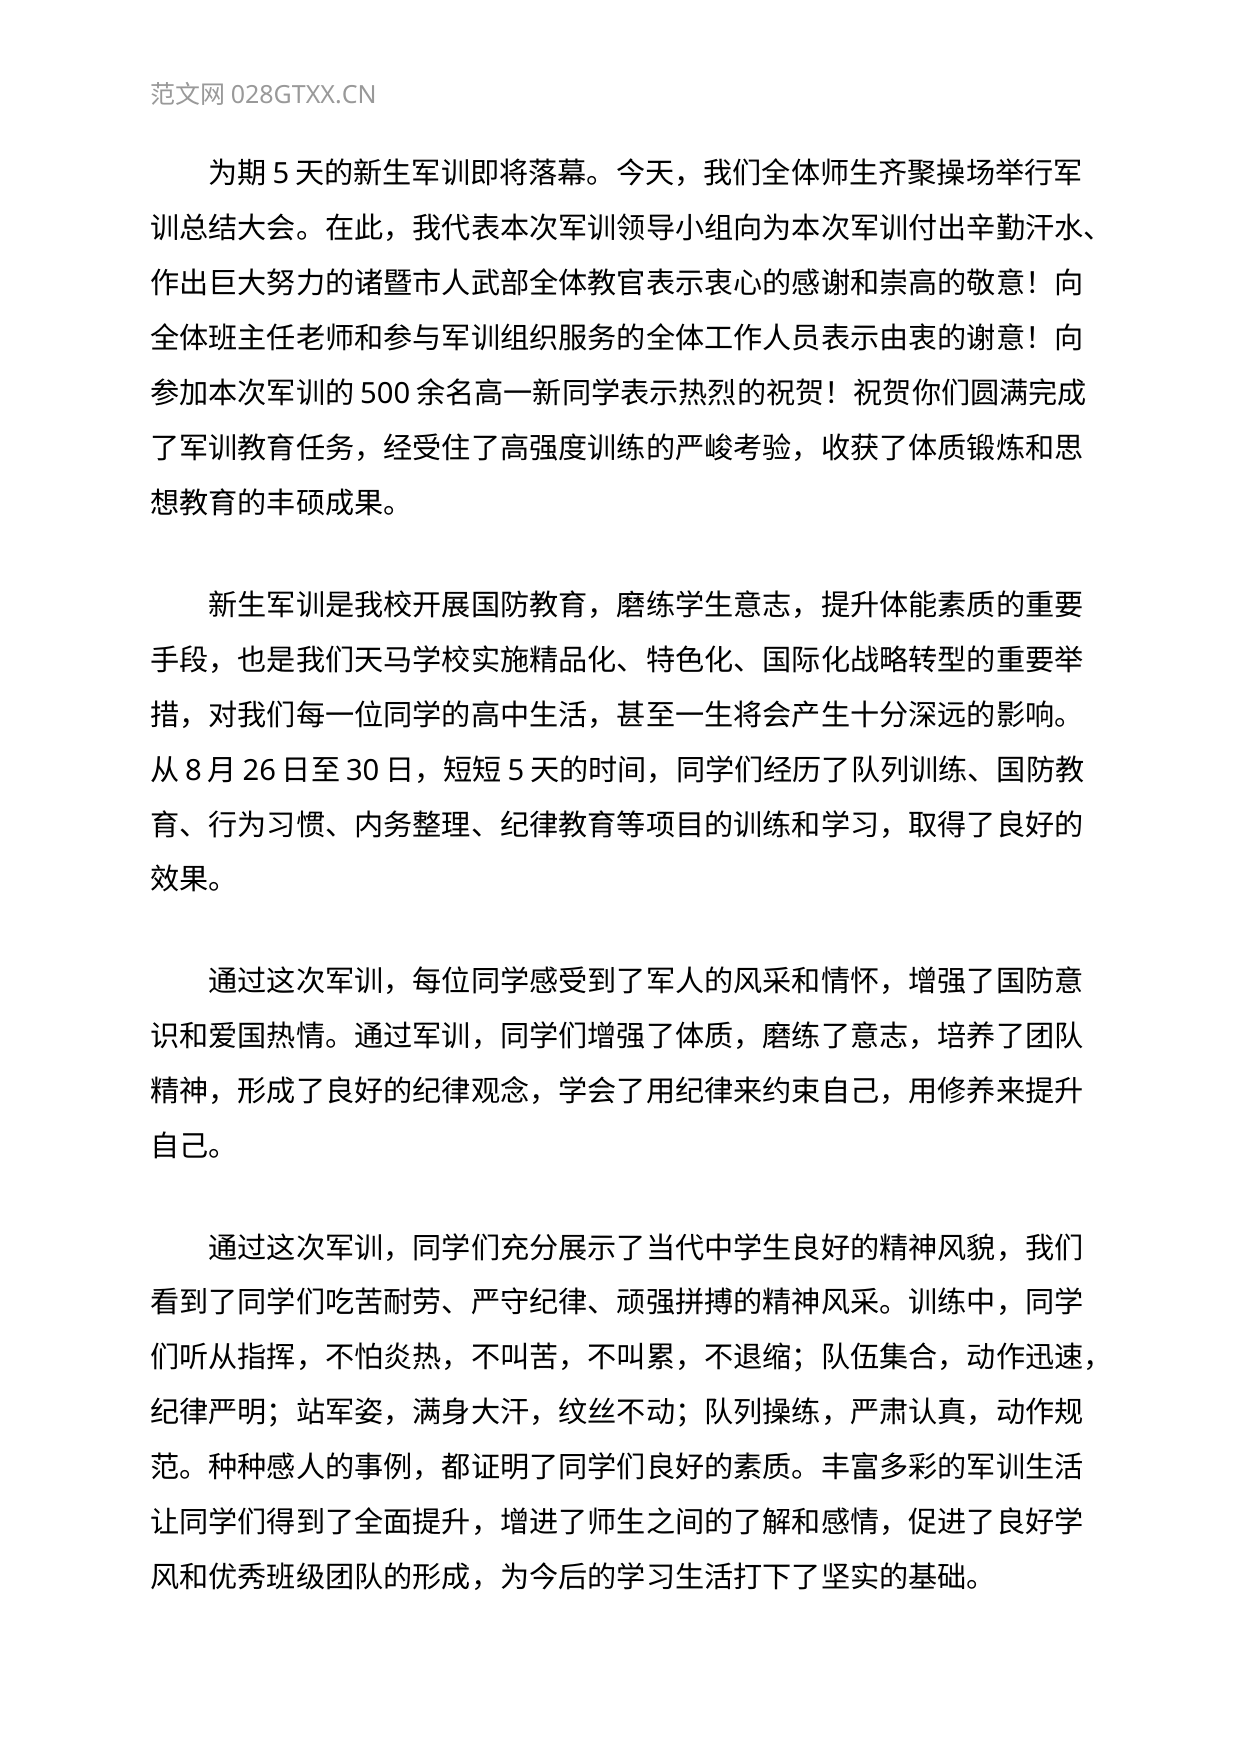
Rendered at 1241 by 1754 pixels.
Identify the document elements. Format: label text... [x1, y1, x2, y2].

text 新生军训是我校开展国防教育，磨练学生意志，提升体能素质的重要手段，也是我们天马学校实施精品化、特色化、国际化战略转型的重要举措，对我们每一位同学的高中生活，甚至一生将会产生十分深远的影响。从8月26日至30日，短短5天的时间，同学们经历了队列训练、国防教育、行为习惯、内务整理、纪律教育等项目的训练和学习，取得了良好的效果。 [150, 581, 1090, 898]
text 为期5天的新生军训即将落幕。今天，我们全体师生齐聚操场举行军训总结大会。在此，我代表本次军训领导小组向为本次军训付出辛勤汗水、作出巨大努力的诸暨市人武部全体教官表示衷心的感谢和崇高的敬意！向全体班主任老师和参与军训组织服务的全体工作人员表示由衷的谢意！向参加本次军训的500余名高一新同学表示热烈的祝贺！祝贺你们圆满完成了军训教育任务，经受住了高强度训练的严峻考验，收获了体质锻炼和思想教育的丰硕成果。 [150, 150, 1090, 522]
text 通过这次军训，同学们充分展示了当代中学生良好的精神风貌，我们看到了同学们吃苦耐劳、严守纪律、顽强拼搏的精神风采。训练中，同学们听从指挥，不怕炎热，不叫苦，不叫累，不退缩；队伍集合，动作迅速，纪律严明；站军姿，满身大汗，纹丝不动；队列操练，严肃认真，动作规范。种种感人的事例，都证明了同学们良好的素质。丰富多彩的军训生活让同学们得到了全面提升，增进了师生之间的了解和感情，促进了良好学风和优秀班级团队的形成，为今后的学习生活打下了坚实的基础。 [150, 1224, 1090, 1596]
text 通过这次军训，每位同学感受到了军人的风采和情怀，增强了国防意识和爱国热情。通过军训，同学们增强了体质，磨练了意志，培养了团队精神，形成了良好的纪律观念，学会了用纪律来约束自己，用修养来提升自己。 [150, 958, 1090, 1165]
